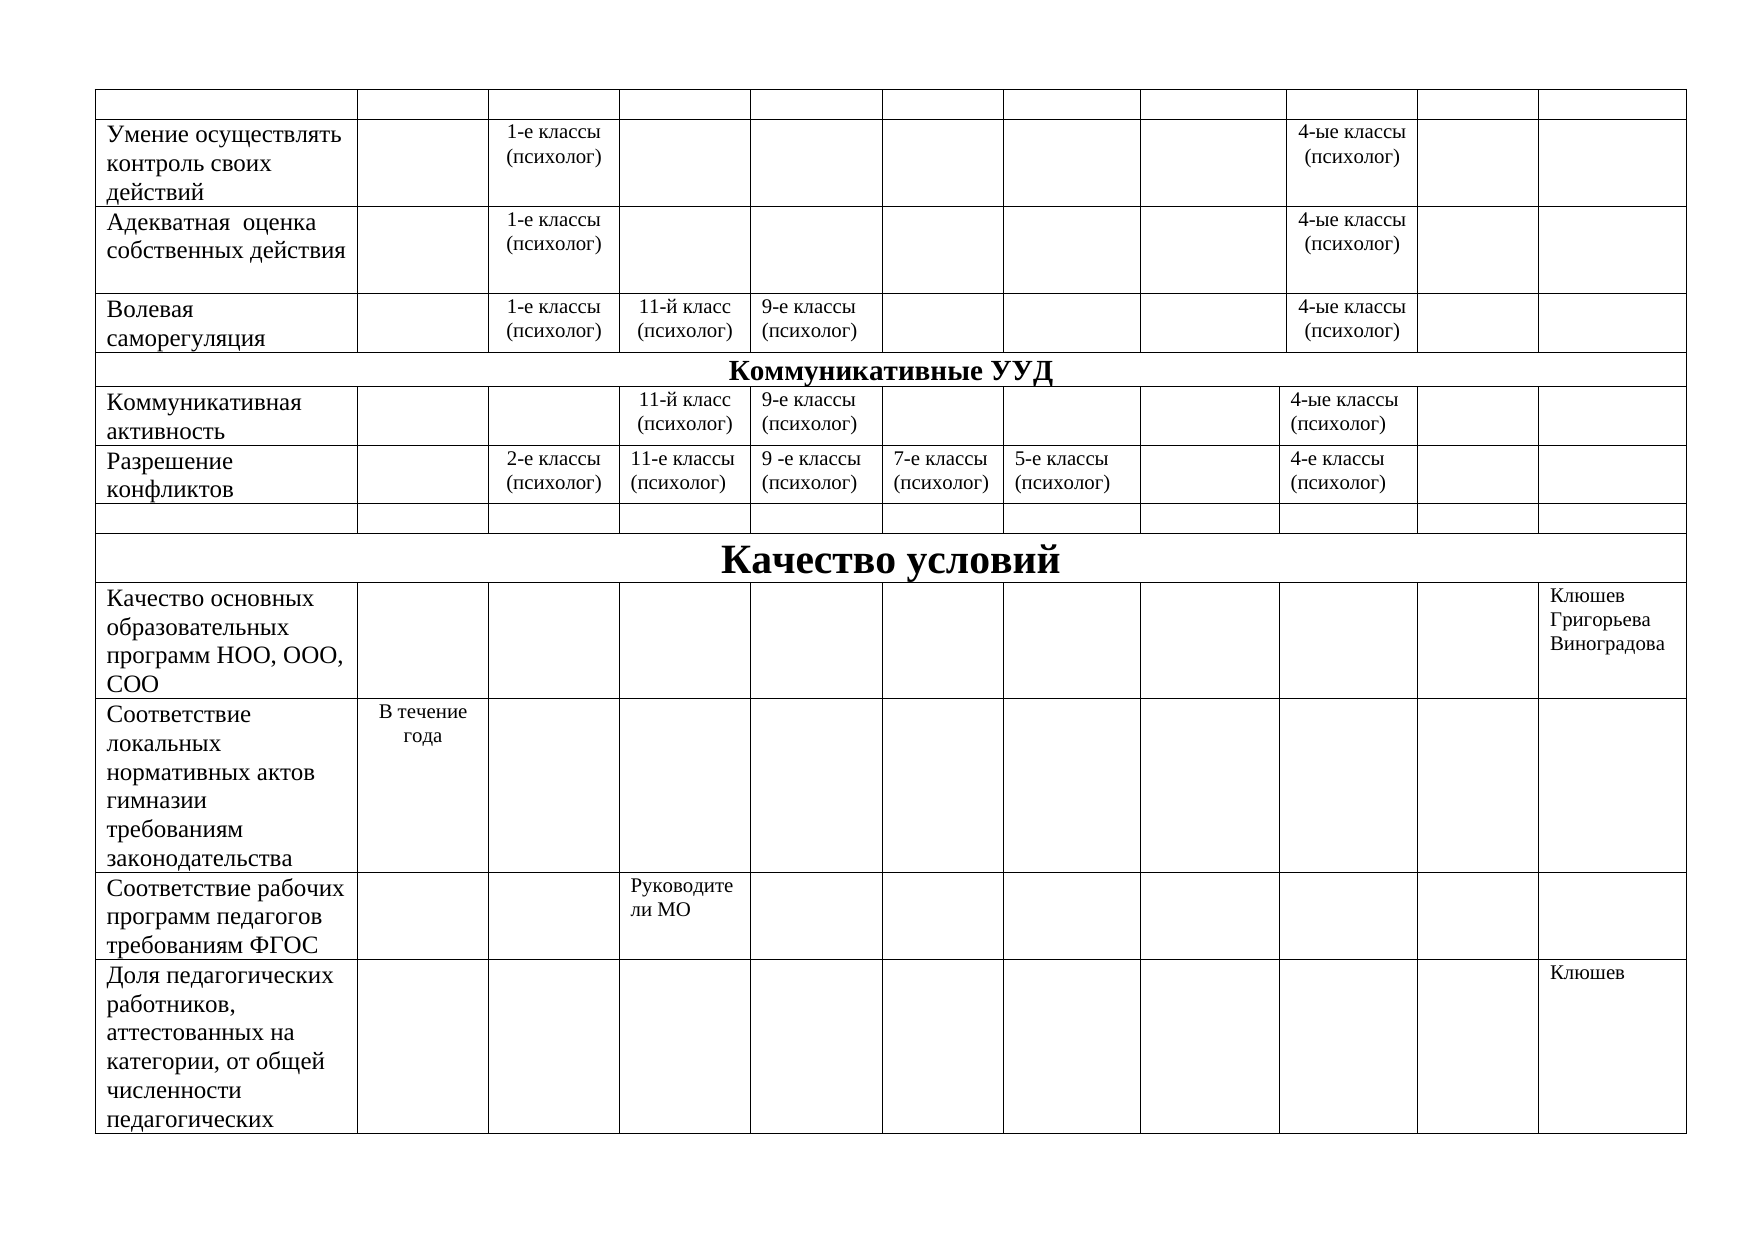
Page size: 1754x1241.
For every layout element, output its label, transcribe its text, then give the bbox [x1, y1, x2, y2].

table_cell [620, 207, 750, 293]
table_cell 9-е классы (психолог) [751, 387, 882, 445]
table_cell [1539, 504, 1686, 533]
table_cell 7-е классы (психолог) [883, 446, 1003, 503]
table_cell [1418, 699, 1538, 872]
table_cell 2-е классы (психолог) [489, 446, 619, 503]
table_cell 1-е классы (психолог) [489, 120, 619, 206]
table_cell [1141, 207, 1286, 293]
table_cell [1539, 120, 1686, 206]
table_cell [1539, 387, 1686, 445]
table_cell [883, 120, 1003, 206]
table_cell [358, 207, 488, 293]
table_cell 9-е классы (психолог) [751, 294, 882, 352]
table_cell [1280, 583, 1417, 698]
table_cell [1418, 387, 1538, 445]
table_cell [883, 90, 1003, 118]
table_cell [358, 583, 488, 698]
table_cell [620, 583, 750, 698]
table_cell [620, 504, 750, 533]
table_cell [1004, 90, 1140, 118]
table_cell [358, 387, 488, 445]
table_cell [1539, 294, 1686, 352]
table_cell [751, 583, 882, 698]
table_cell [1418, 120, 1538, 206]
table_cell Коммуникативные УУД [96, 353, 1686, 386]
table_cell [358, 294, 488, 352]
table_cell 1-е классы (психолог) [489, 294, 619, 352]
table_cell [358, 504, 488, 533]
table_cell [1141, 387, 1279, 445]
table_cell [489, 387, 619, 445]
table_cell [1004, 583, 1140, 698]
table_cell Качество основных образовательных программ НОО, ООО, СОО [96, 583, 357, 698]
table_cell [1004, 504, 1140, 533]
table_cell 9 -е классы (психолог) [751, 446, 882, 503]
table_cell 4-ые классы (психолог) [1287, 294, 1417, 352]
table_cell [489, 873, 619, 959]
table_cell [489, 960, 619, 1132]
table_cell [1141, 504, 1279, 533]
table_cell [751, 120, 882, 206]
table_cell Адекватная оценка собственных действия [96, 207, 357, 293]
table_cell [1280, 504, 1417, 533]
table_cell [1004, 294, 1140, 352]
table_cell [489, 699, 619, 872]
table_cell [1004, 873, 1140, 959]
table_cell [751, 504, 882, 533]
table_cell [1539, 446, 1686, 503]
table_cell Волевая саморегуляция [96, 294, 357, 352]
table_cell Соответствие рабочих программ педагогов требованиям ФГОС [96, 873, 357, 959]
table_cell [883, 960, 1003, 1132]
table_cell [1004, 699, 1140, 872]
table_cell 4-ые классы (психолог) [1287, 120, 1417, 206]
table_cell Руководители МО [620, 873, 750, 959]
table_cell [751, 207, 882, 293]
table_cell [1418, 960, 1538, 1132]
table_cell [358, 120, 488, 206]
table_cell [358, 90, 488, 118]
table_cell 11-е классы (психолог) [620, 446, 750, 503]
table_cell [1141, 960, 1279, 1132]
table_cell [883, 387, 1003, 445]
table_cell [358, 960, 488, 1132]
table_cell [358, 873, 488, 959]
table_cell [751, 960, 882, 1132]
table_cell [1539, 90, 1686, 118]
table_cell [883, 873, 1003, 959]
table_cell Коммуникативная активность [96, 387, 357, 445]
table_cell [96, 90, 357, 118]
table_cell [620, 120, 750, 206]
table_cell [1418, 873, 1538, 959]
table_cell [1418, 583, 1538, 698]
table_cell [1418, 446, 1538, 503]
table_cell Умение осуществлять контроль своих действий [96, 120, 357, 206]
table_cell [883, 207, 1003, 293]
table_cell [489, 583, 619, 698]
table_cell 11-й класс (психолог) [620, 294, 750, 352]
table_cell [1418, 90, 1538, 118]
table_cell [883, 583, 1003, 698]
table_cell [751, 873, 882, 959]
table_cell [1280, 873, 1417, 959]
table_cell [883, 504, 1003, 533]
table_cell [620, 90, 750, 118]
table_cell Соответствие локальных нормативных актов гимназии требованиям законодательства [96, 699, 357, 872]
table_cell [1141, 446, 1279, 503]
table_cell [751, 90, 882, 118]
table_cell [1141, 120, 1286, 206]
table_cell [1141, 699, 1279, 872]
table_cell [96, 960, 357, 1132]
table_cell [1141, 294, 1286, 352]
table_cell [1141, 873, 1279, 959]
table_cell [1539, 699, 1686, 872]
table_cell 4-ые классы (психолог) [1280, 387, 1417, 445]
table_cell Разрешение конфликтов [96, 446, 357, 503]
table_cell [751, 699, 882, 872]
table_cell В течение года [358, 699, 488, 872]
table_cell [1280, 960, 1417, 1132]
table_cell 4-ые классы (психолог) [1287, 207, 1417, 293]
table_cell [1418, 294, 1538, 352]
table_cell [1280, 699, 1417, 872]
table_cell [620, 699, 750, 872]
table_cell [1004, 207, 1140, 293]
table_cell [489, 90, 619, 118]
table_cell [489, 504, 619, 533]
table_cell [1539, 873, 1686, 959]
table_cell [1004, 960, 1140, 1132]
table_cell Клюшев Григорьева Виноградова [1539, 583, 1686, 698]
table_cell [1287, 90, 1417, 118]
table_cell 1-е классы (психолог) [489, 207, 619, 293]
table_cell [1418, 207, 1538, 293]
table_cell [358, 446, 488, 503]
table_cell 4-е классы (психолог) [1280, 446, 1417, 503]
table_cell Клюшев [1539, 960, 1686, 1132]
table_cell [96, 504, 357, 533]
table_cell [1141, 583, 1279, 698]
table_cell [620, 960, 750, 1132]
table_cell [883, 294, 1003, 352]
table_cell [1004, 387, 1140, 445]
table_cell [1141, 90, 1286, 118]
table_cell [1004, 120, 1140, 206]
table_cell 11-й класс (психолог) [620, 387, 750, 445]
table_cell Качество условий [96, 534, 1686, 582]
table_cell [1539, 207, 1686, 293]
table_cell [1418, 504, 1538, 533]
table_cell [883, 699, 1003, 872]
table_cell 5-е классы (психолог) [1004, 446, 1140, 503]
